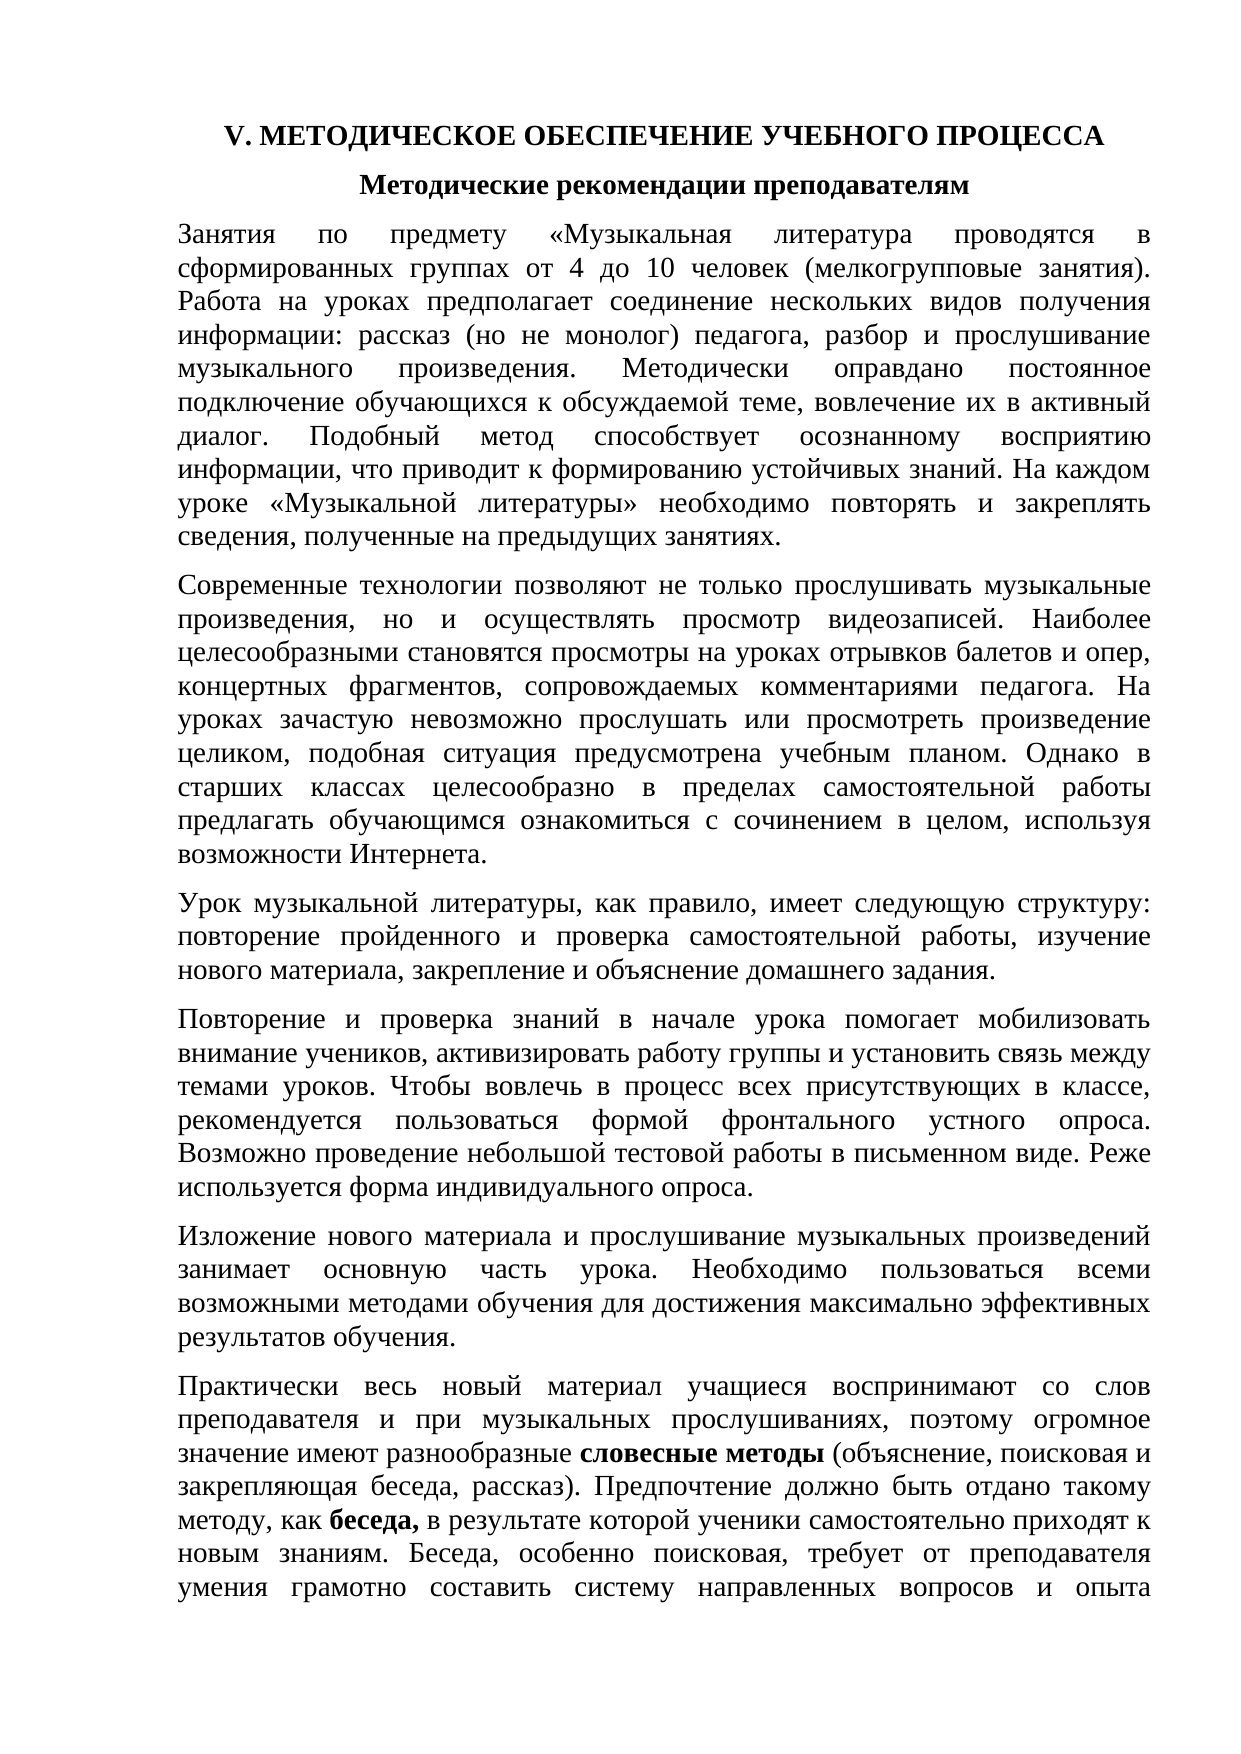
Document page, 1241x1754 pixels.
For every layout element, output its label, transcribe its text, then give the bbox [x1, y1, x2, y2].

text Современные технологии позволяют не только прослушивать музыкальные произведения, но и осуществлять просмотр видеозаписей. Наиболее целесообразными становятся просмотры на уроках отрывков балетов и опер, концертных фрагментов, сопровождаемых комментариями педагога. На уроках зачастую невозможно прослушать или просмотреть произведение целиком, подобная ситуация предусмотрена учебным планом. Однако в старших классах целесообразно в пределах самостоятельной работы предлагать обучающимся ознакомиться с сочинением в целом, используя возможности Интернета. [177, 567, 1152, 869]
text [177, 1368, 1152, 1603]
text Урок музыкальной литературы, как правило, имеет следующую структуру: повторение пройденного и проверка самостоятельной работы, изучение нового материала, закрепление и объяснение домашнего задания. [177, 885, 1152, 986]
text V. МЕТОДИЧЕСКОЕ ОБЕСПЕЧЕНИЕ УЧЕБНОГО ПРОЦЕССА [177, 118, 1152, 152]
text Методические рекомендации преподавателям [177, 167, 1152, 201]
text Занятия по предмету «Музыкальная литература проводятся в сформированных группах от 4 до 10 человек (мелкогрупповые занятия). Работа на уроках предполагает соединение нескольких видов получения информации: рассказ (но не монолог) педагога, разбор и прослушивание музыкального произведения. Методически оправдано постоянное подключение обучающихся к обсуждаемой теме, вовлечение их в активный диалог. Подобный метод способствует осознанному восприятию информации, что приводит к формированию устойчивых знаний. На каждом уроке «Музыкальной литературы» необходимо повторять и закреплять сведения, полученные на предыдущих занятиях. [177, 216, 1152, 552]
text Повторение и проверка знаний в начале урока помогает мобилизовать внимание учеников, активизировать работу группы и установить связь между темами уроков. Чтобы вовлечь в процесс всех присутствующих в классе, рекомендуется пользоваться формой фронтального устного опроса. Возможно проведение небольшой тестовой работы в письменном виде. Реже используется форма индивидуального опроса. [177, 1001, 1152, 1202]
text Изложение нового материала и прослушивание музыкальных произведений занимает основную часть урока. Необходимо пользоваться всеми возможными методами обучения для достижения максимально эффективных результатов обучения. [177, 1218, 1152, 1352]
